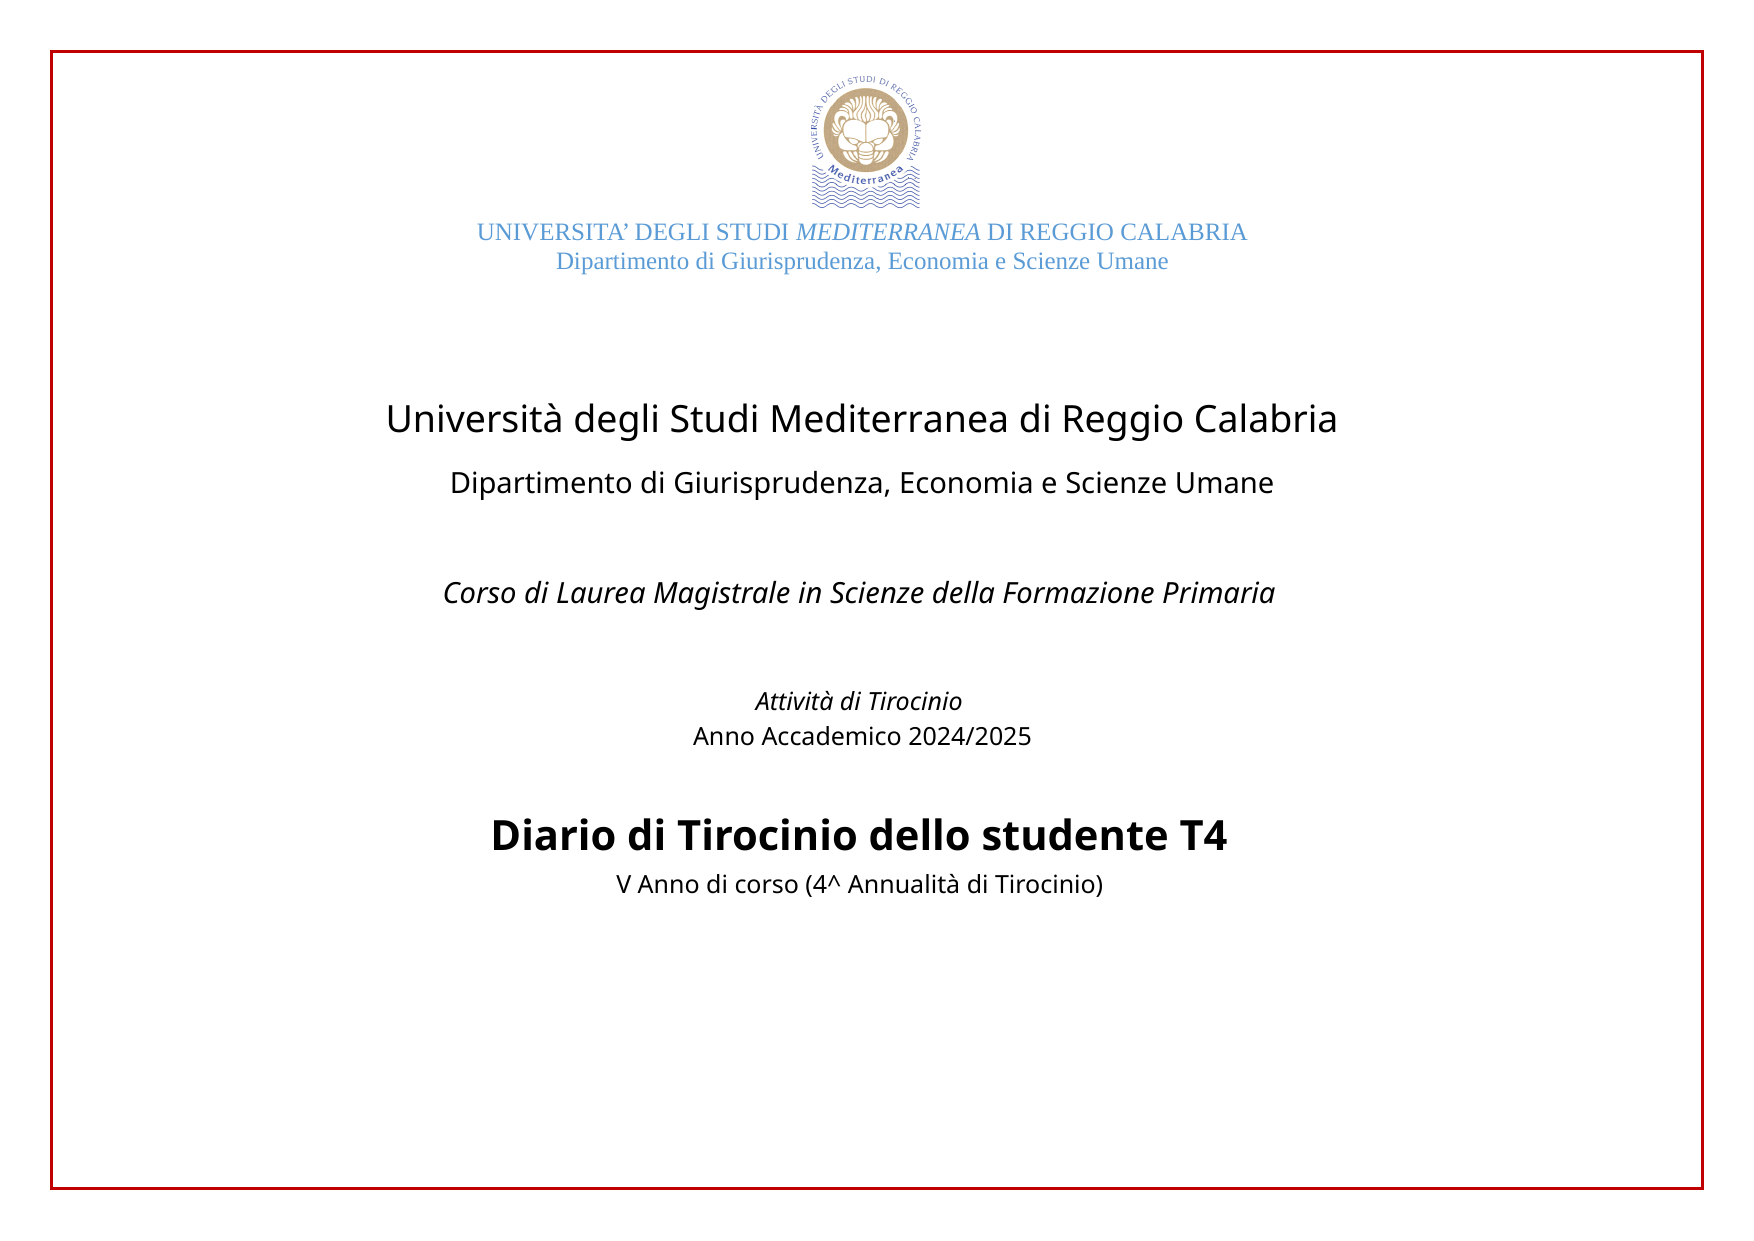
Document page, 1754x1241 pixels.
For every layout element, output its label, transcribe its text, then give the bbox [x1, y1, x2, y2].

text Diario di Tirocinio dello studente T4 [118, 806, 1600, 863]
picture [808, 72, 924, 212]
text Dipartimento di Giurisprudenza, Economia e Scienze Umane [118, 462, 1606, 502]
text Corso di Laurea Magistrale in Scienze della Formazione Primaria [118, 573, 1600, 612]
text Università degli Studi Mediterranea di Reggio Calabria [118, 392, 1606, 443]
text Attività di Tirocinio [118, 684, 1600, 718]
text Anno Accademico 2024/2025 [118, 719, 1606, 753]
text V Anno di corso (4^ Annualità di Tirocinio) [145, 867, 1574, 901]
